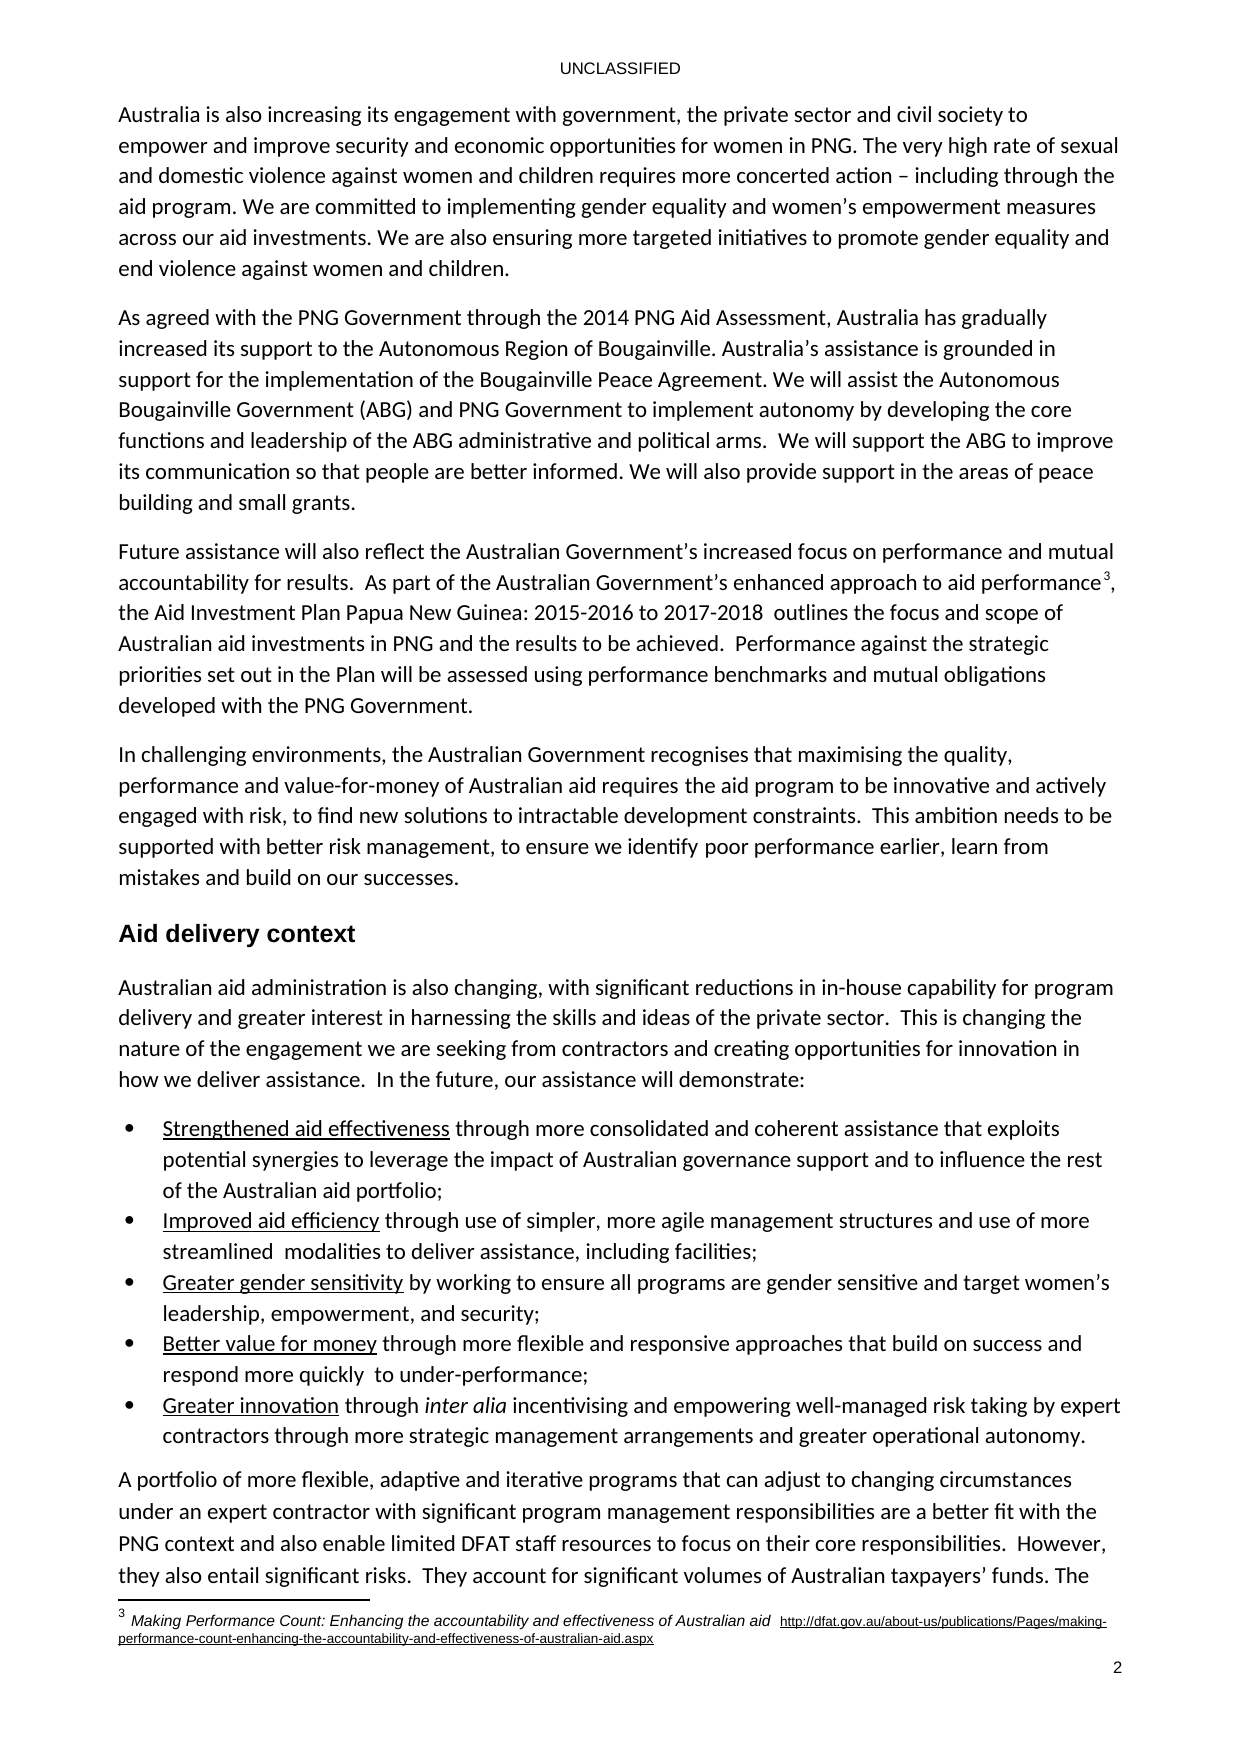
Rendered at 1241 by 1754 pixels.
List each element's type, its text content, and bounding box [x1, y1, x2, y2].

list Improved aid efficiency through use of simpler, more agile management structures and use of more streamlined modalities to deliver assistance, including facilities; [125, 1206, 1122, 1265]
subtitle Aid delivery context [118, 919, 1122, 948]
text Australian aid administration is also changing, with significant reductions in in-house capability for program delivery and greater interest in harnessing the skills and ideas of the private sector. This is changing the nature of the engagement we are seeking from contractors and creating opportunities for innovation in how we deliver assistance. In the future, our assistance will demonstrate: [118, 973, 1122, 1093]
list Greater innovation through inter alia incentivising and empowering well-managed risk taking by expert contractors through more strategic management arrangements and greater operational autonomy. [125, 1391, 1122, 1449]
list Greater gender sensitivity by working to ensure all programs are gender sensitive and target women’s leadership, empowerment, and security; [125, 1268, 1122, 1327]
list Better value for money through more flexible and responsive approaches that build on success and respond more quickly to under-performance; [125, 1329, 1122, 1388]
text Future assistance will also reflect the Australian Government’s increased focus on performance and mutual accountability for results. As part of the Australian Government’s enhanced approach to aid performance, the Aid Investment Plan Papua New Guinea: 2015-2016 to 2017-2018 outlines the focus and scope of Australian aid investments in PNG and the results to be achieved. Performance against the strategic priorities set out in the Plan will be assessed using performance benchmarks and mutual obligations developed with the PNG Government. [118, 537, 1122, 719]
text As agreed with the PNG Government through the 2014 PNG Aid Assessment, Australia has gradually increased its support to the Autonomous Region of Bougainville. Australia’s assistance is grounded in support for the implementation of the Bougainville Peace Agreement. We will assist the Autonomous Bougainville Government (ABG) and PNG Government to implement autonomy by developing the core functions and leadership of the ABG administrative and political arms. We will support the ABG to improve its communication so that people are better informed. We will also provide support in the areas of peace building and small grants. [118, 303, 1122, 516]
text In challenging environments, the Australian Government recognises that maximising the quality, performance and value-for-money of Australian aid requires the aid program to be innovative and actively engaged with risk, to find new solutions to intractable development constraints. This ambition needs to be supported with better risk management, to ensure we identify poor performance earlier, learn from mistakes and build on our successes. [118, 740, 1122, 891]
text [118, 1465, 1122, 1589]
text Australia is also increasing its engagement with government, the private sector and civil society to empower and improve security and economic opportunities for women in PNG. The very high rate of sexual and domestic violence against women and children requires more concerted action – including through the aid program. We are committed to implementing gender equality and women’s empowerment measures across our aid investments. We are also ensuring more targeted initiatives to promote gender equality and end violence against women and children. [118, 100, 1122, 282]
list Strengthened aid effectiveness through more consolidated and coherent assistance that exploits potential synergies to leverage the impact of Australian governance support and to influence the rest of the Australian aid portfolio; [125, 1114, 1122, 1204]
